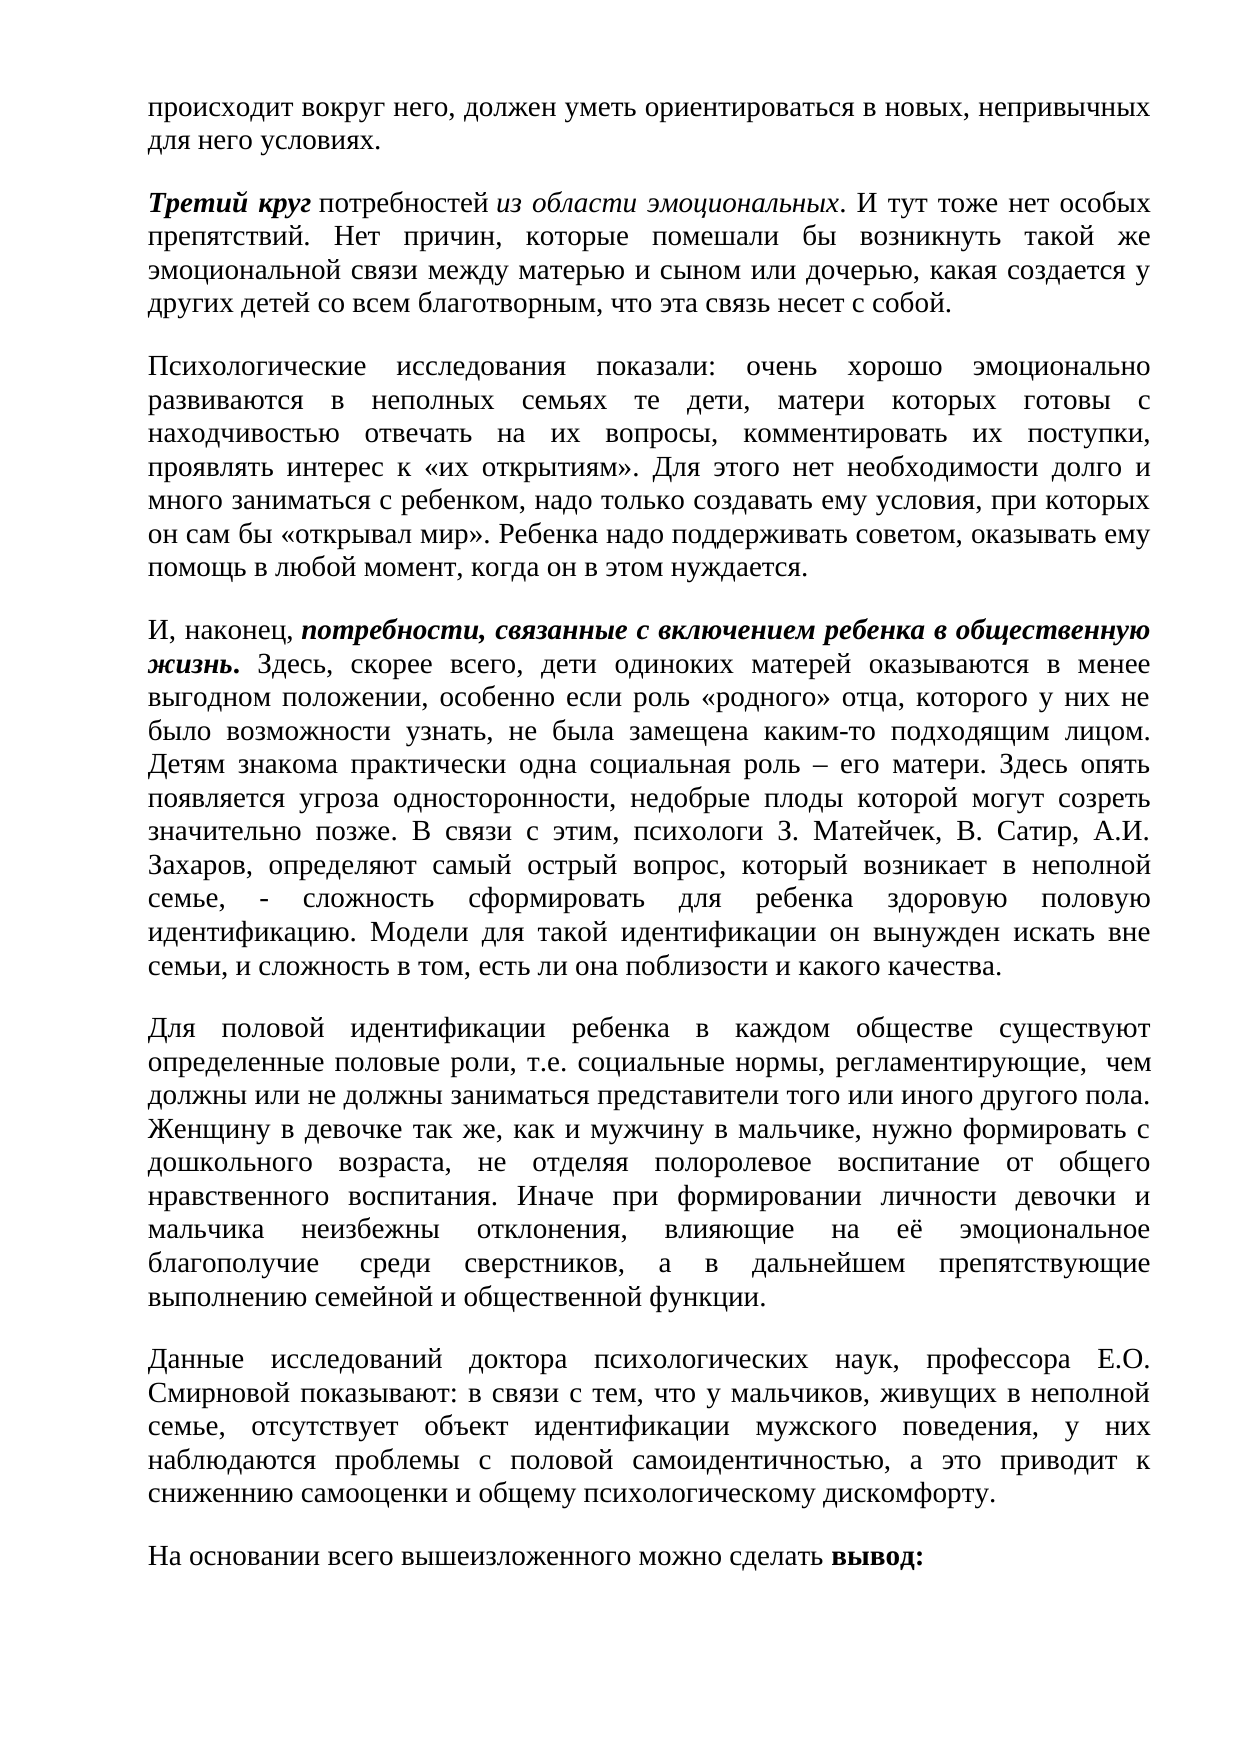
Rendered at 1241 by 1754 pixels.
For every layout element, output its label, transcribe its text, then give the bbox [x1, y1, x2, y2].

text Психологические исследования показали: очень хорошо эмоционально развиваются в неполных семьях те дети, матери которых готовы с находчивостью отвечать на их вопросы, комментировать их поступки, проявлять интерес к «их открытиям». Для этого нет необходимости долго и много заниматься с ребенком, надо только создавать ему условия, при которых он сам бы «открывал мир». Ребенка надо поддерживать советом, оказывать ему помощь в любой момент, когда он в этом нуждается. [148, 348, 1152, 583]
text Для половой идентификации ребенка в каждом обществе существуют определенные половые роли, т.е. социальные нормы, регламентирующие, чем должны или не должны заниматься представители того или иного другого пола. Женщину в девочке так же, как и мужчину в мальчике, нужно формировать с дошкольного возраста, не отделяя полоролевое воспитание от общего нравственного воспитания. Иначе при формировании личности девочки и мальчика неизбежны отклонения, влияющие на её эмоциональное благополучие среди сверстников, а в дальнейшем препятствующие выполнению семейной и общественной функции. [148, 1010, 1152, 1312]
text Третий круг потребностей из области эмоциональных. И тут тоже нет особых препятствий. Нет причин, которые помешали бы возникнуть такой же эмоциональной связи между матерью и сыном или дочерью, какая создается у других детей со всем благотворным, что эта связь несет с собой. [148, 185, 1152, 319]
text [148, 89, 1152, 156]
text На основании всего вышеизложенного можно сделать вывод: [148, 1538, 1152, 1572]
text Данные исследований доктора психологических наук, профессора Е.О. Смирновой показывают: в связи с тем, что у мальчиков, живущих в неполной семье, отсутствует объект идентификации мужского поведения, у них наблюдаются проблемы с половой самоидентичностью, а это приводит к сниженнию самооценки и общему психологическому дискомфорту. [148, 1341, 1152, 1509]
text И, наконец, потребности, связанные с включением ребенка в общественную жизнь. Здесь, скорее всего, дети одиноких матерей оказываются в менее выгодном положении, особенно если роль «родного» отца, которого у них не было возможности узнать, не была замещена каким-то подходящим лицом. Детям знакома практически одна социальная роль – его матери. Здесь опять появляется угроза односторонности, недобрые плоды которой могут созреть значительно позже. В связи с этим, психологи З. Матейчек, В. Сатир, А.И. Захаров, определяют самый острый вопрос, который возникает в неполной семье, - сложность сформировать для ребенка здоровую половую идентификацию. Модели для такой идентификации он вынужден искать вне семьи, и сложность в том, есть ли она поблизости и какого качества. [148, 612, 1152, 981]
